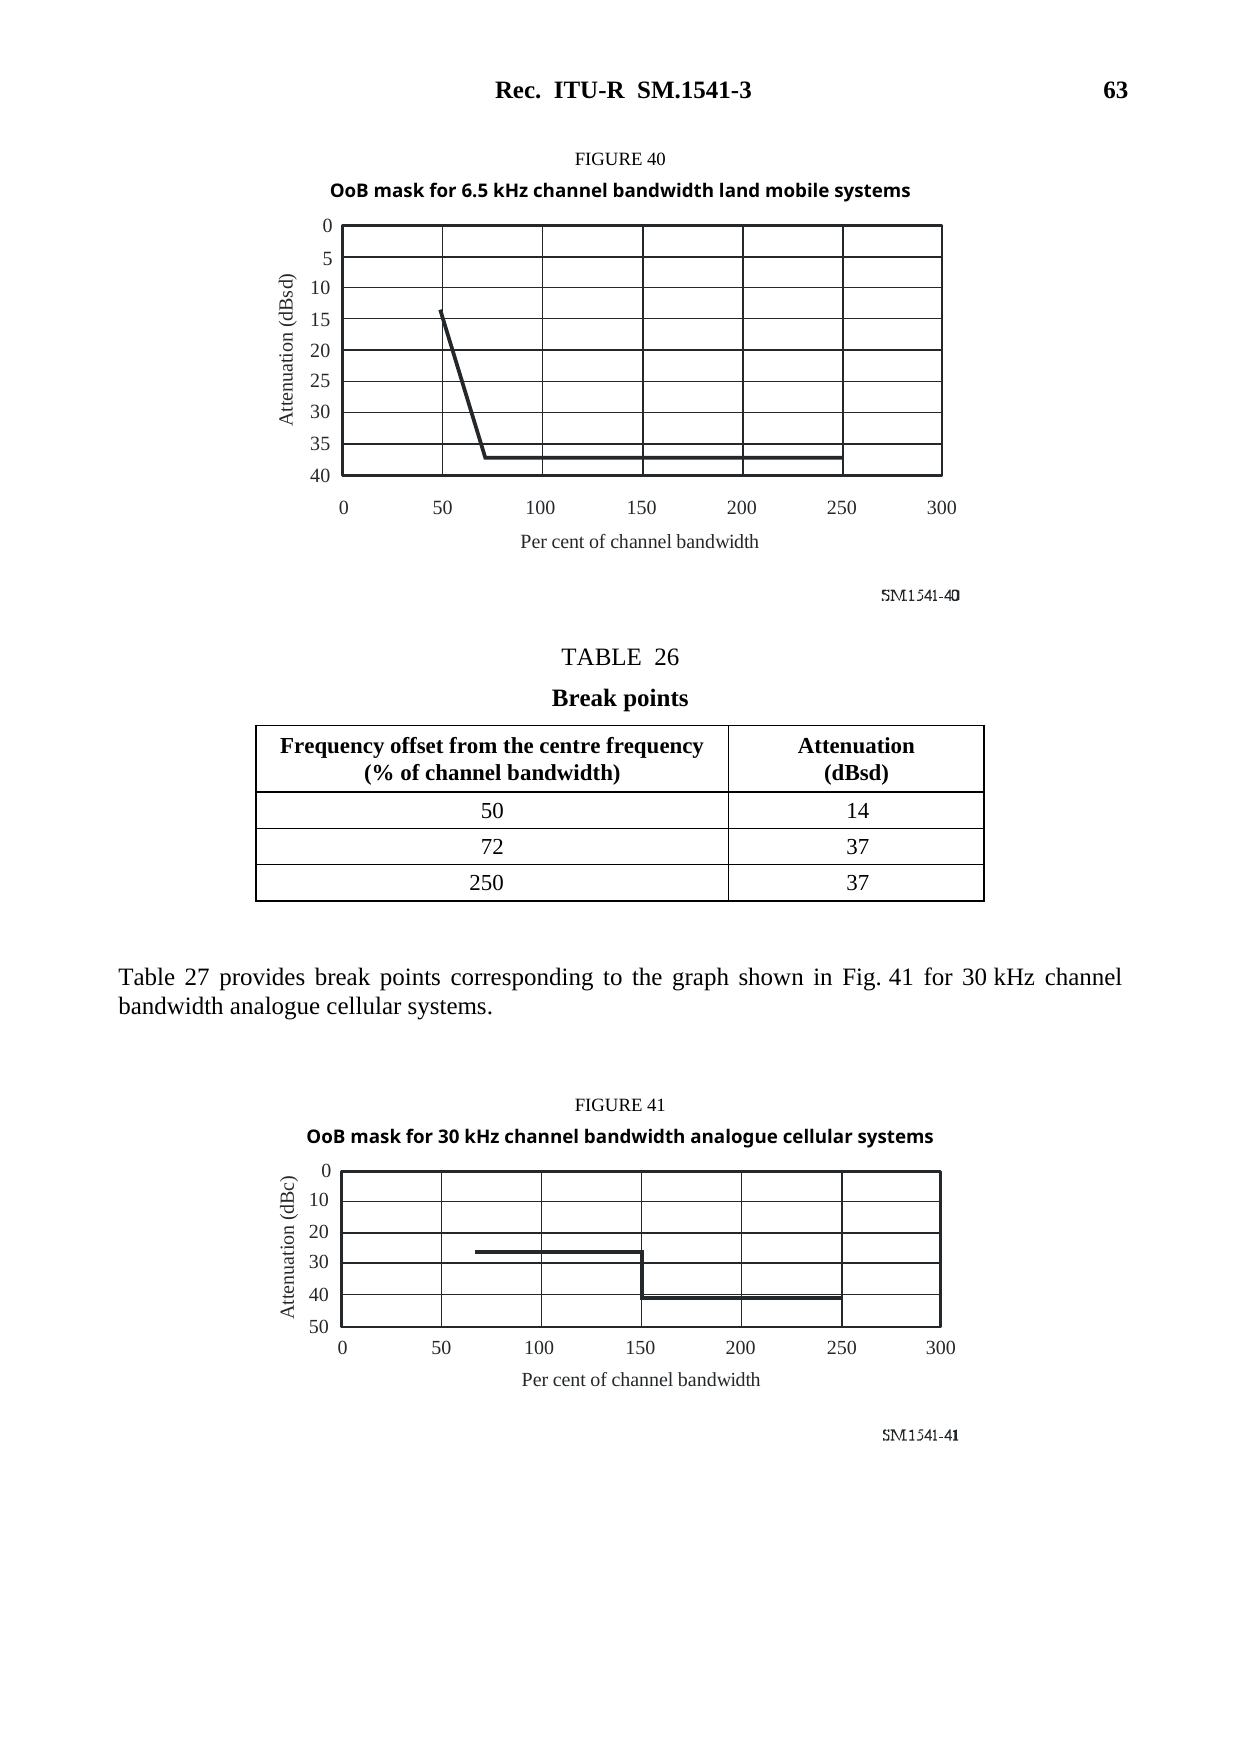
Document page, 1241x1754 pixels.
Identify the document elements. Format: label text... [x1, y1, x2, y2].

table_cell 14 [729, 793, 983, 827]
title OoB mask for 6.5 kHz channel bandwidth land mobile systems [118, 178, 1122, 203]
table_cell 72 [257, 829, 728, 864]
table_cell 50 [257, 793, 728, 827]
title Break points [118, 683, 1122, 712]
text figure 40 [118, 148, 1122, 169]
title OoB mask for 30 kHz channel bandwidth analogue cellular systems [118, 1124, 1122, 1149]
text Table 27 provides break points corresponding to the graph shown in Fig. 41 for 30 kHz channel bandwidth analogue cellular systems. [118, 962, 1122, 1020]
text FIGURE 41 [118, 1094, 1122, 1115]
table_cell 37 [729, 829, 983, 864]
table_header Frequency offset from the centre frequency (% of channel bandwidth) [257, 726, 728, 791]
text TABLE 26 [118, 642, 1122, 671]
table_cell 250 [257, 865, 728, 900]
table_cell 37 [729, 865, 983, 900]
table_header Attenuation (dBsd) [729, 726, 983, 791]
